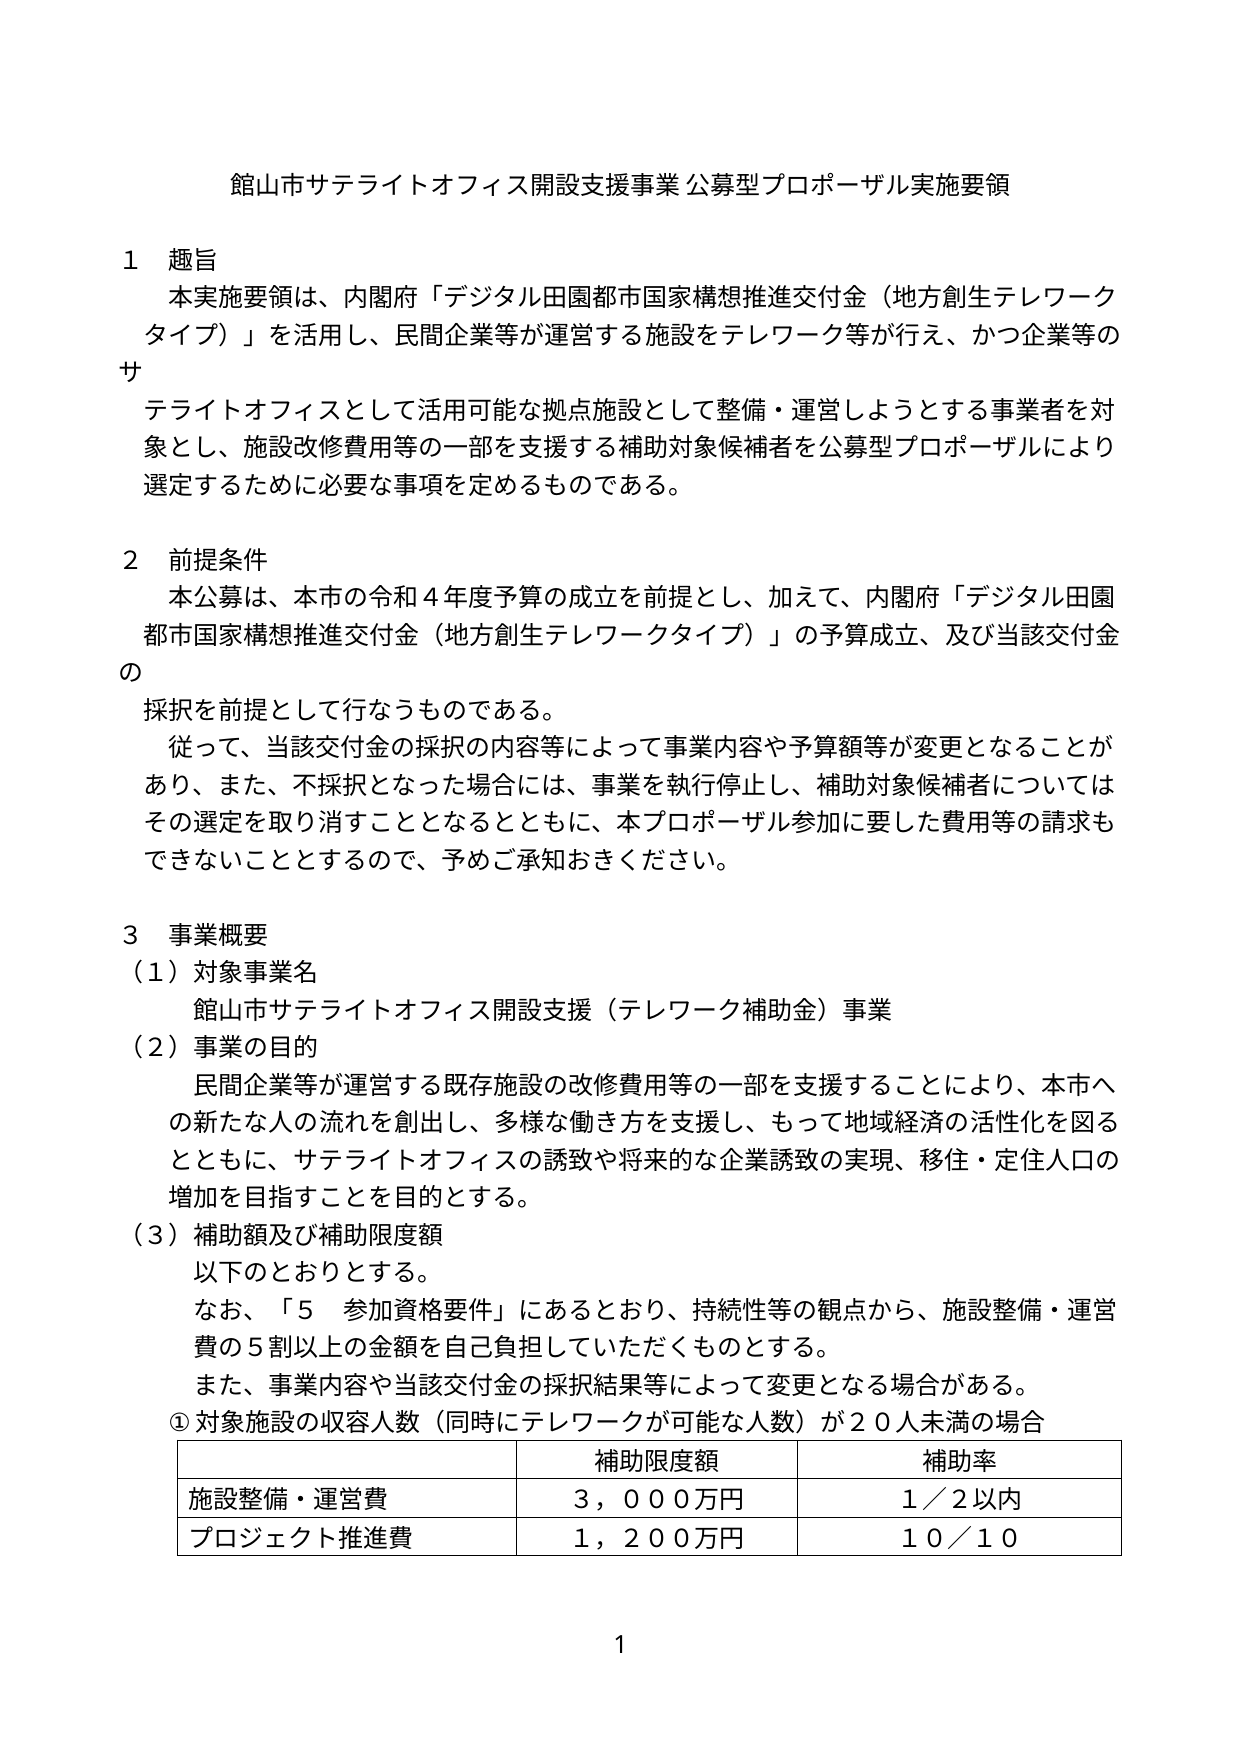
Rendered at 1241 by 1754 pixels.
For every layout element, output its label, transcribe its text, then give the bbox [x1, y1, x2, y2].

table_cell １０／１０ [798, 1518, 1121, 1555]
text テライトオフィスとして活用可能な拠点施設として整備・運営しようとする事業者を対 [118, 389, 1122, 427]
text ３ 事業概要 [118, 914, 1122, 952]
text あり、また、不採択となった場合には、事業を執行停止し、補助対象候補者については [118, 764, 1122, 802]
text なお、「５ 参加資格要件」にあるとおり、持続性等の観点から、施設整備・運営 [118, 1289, 1122, 1327]
text 採択を前提として行なうものである。 [118, 689, 1122, 727]
text 都市国家構想推進交付金（地方創生テレワークタイプ）」の予算成立、及び当該交付金の [118, 614, 1122, 689]
text ①対象施設の収容人数（同時にテレワークが可能な人数）が２０人未満の場合 [118, 1402, 1122, 1439]
text 民間企業等が運営する既存施設の改修費用等の一部を支援することにより、本市へ [118, 1064, 1122, 1102]
text 本実施要領は、内閣府「デジタル田園都市国家構想推進交付金（地方創生テレワーク [118, 277, 1122, 314]
text （２）事業の目的 [118, 1027, 1122, 1064]
text の新たな人の流れを創出し、多様な働き方を支援し、もって地域経済の活性化を図るとともに、サテライトオフィスの誘致や将来的な企業誘致の実現、移住・定住人口の増加を目指すことを目的とする。 [118, 1102, 1122, 1214]
text 館山市サテライトオフィス開設支援（テレワーク補助金）事業 [118, 989, 1122, 1027]
table_header [178, 1441, 516, 1478]
text ２ 前提条件 [118, 539, 1122, 577]
table_cell １／２以内 [798, 1479, 1121, 1517]
text 象とし、施設改修費用等の一部を支援する補助対象候補者を公募型プロポーザルにより [118, 427, 1122, 464]
table_header 補助率 [798, 1441, 1121, 1478]
text 館山市サテライトオフィス開設支援事業 公募型プロポーザル実施要領 [118, 164, 1122, 202]
table_cell ３，０００万円 [517, 1479, 797, 1517]
text 以下のとおりとする。 [118, 1252, 1122, 1289]
text （３）補助額及び補助限度額 [118, 1214, 1122, 1252]
text １ 趣旨 [118, 239, 1122, 277]
text タイプ）」を活用し、民間企業等が運営する施設をテレワーク等が行え、かつ企業等のサ [118, 314, 1122, 389]
text その選定を取り消すこととなるとともに、本プロポーザル参加に要した費用等の請求も [118, 802, 1122, 839]
text 選定するために必要な事項を定めるものである。 [118, 464, 1122, 502]
text 本公募は、本市の令和４年度予算の成立を前提とし、加えて、内閣府「デジタル田園 [118, 577, 1122, 614]
table_cell １，２００万円 [517, 1518, 797, 1555]
table_header 補助限度額 [517, 1441, 797, 1478]
text 従って、当該交付金の採択の内容等によって事業内容や予算額等が変更となることが [118, 727, 1122, 764]
table_cell 施設整備・運営費 [178, 1479, 516, 1517]
text できないこととするので、予めご承知おきください。 [118, 839, 1122, 877]
text 費の５割以上の金額を自己負担していただくものとする。 [118, 1327, 1122, 1364]
text また、事業内容や当該交付金の採択結果等によって変更となる場合がある。 [118, 1364, 1122, 1402]
table_cell プロジェクト推進費 [178, 1518, 516, 1555]
text （１）対象事業名 [118, 952, 1122, 989]
